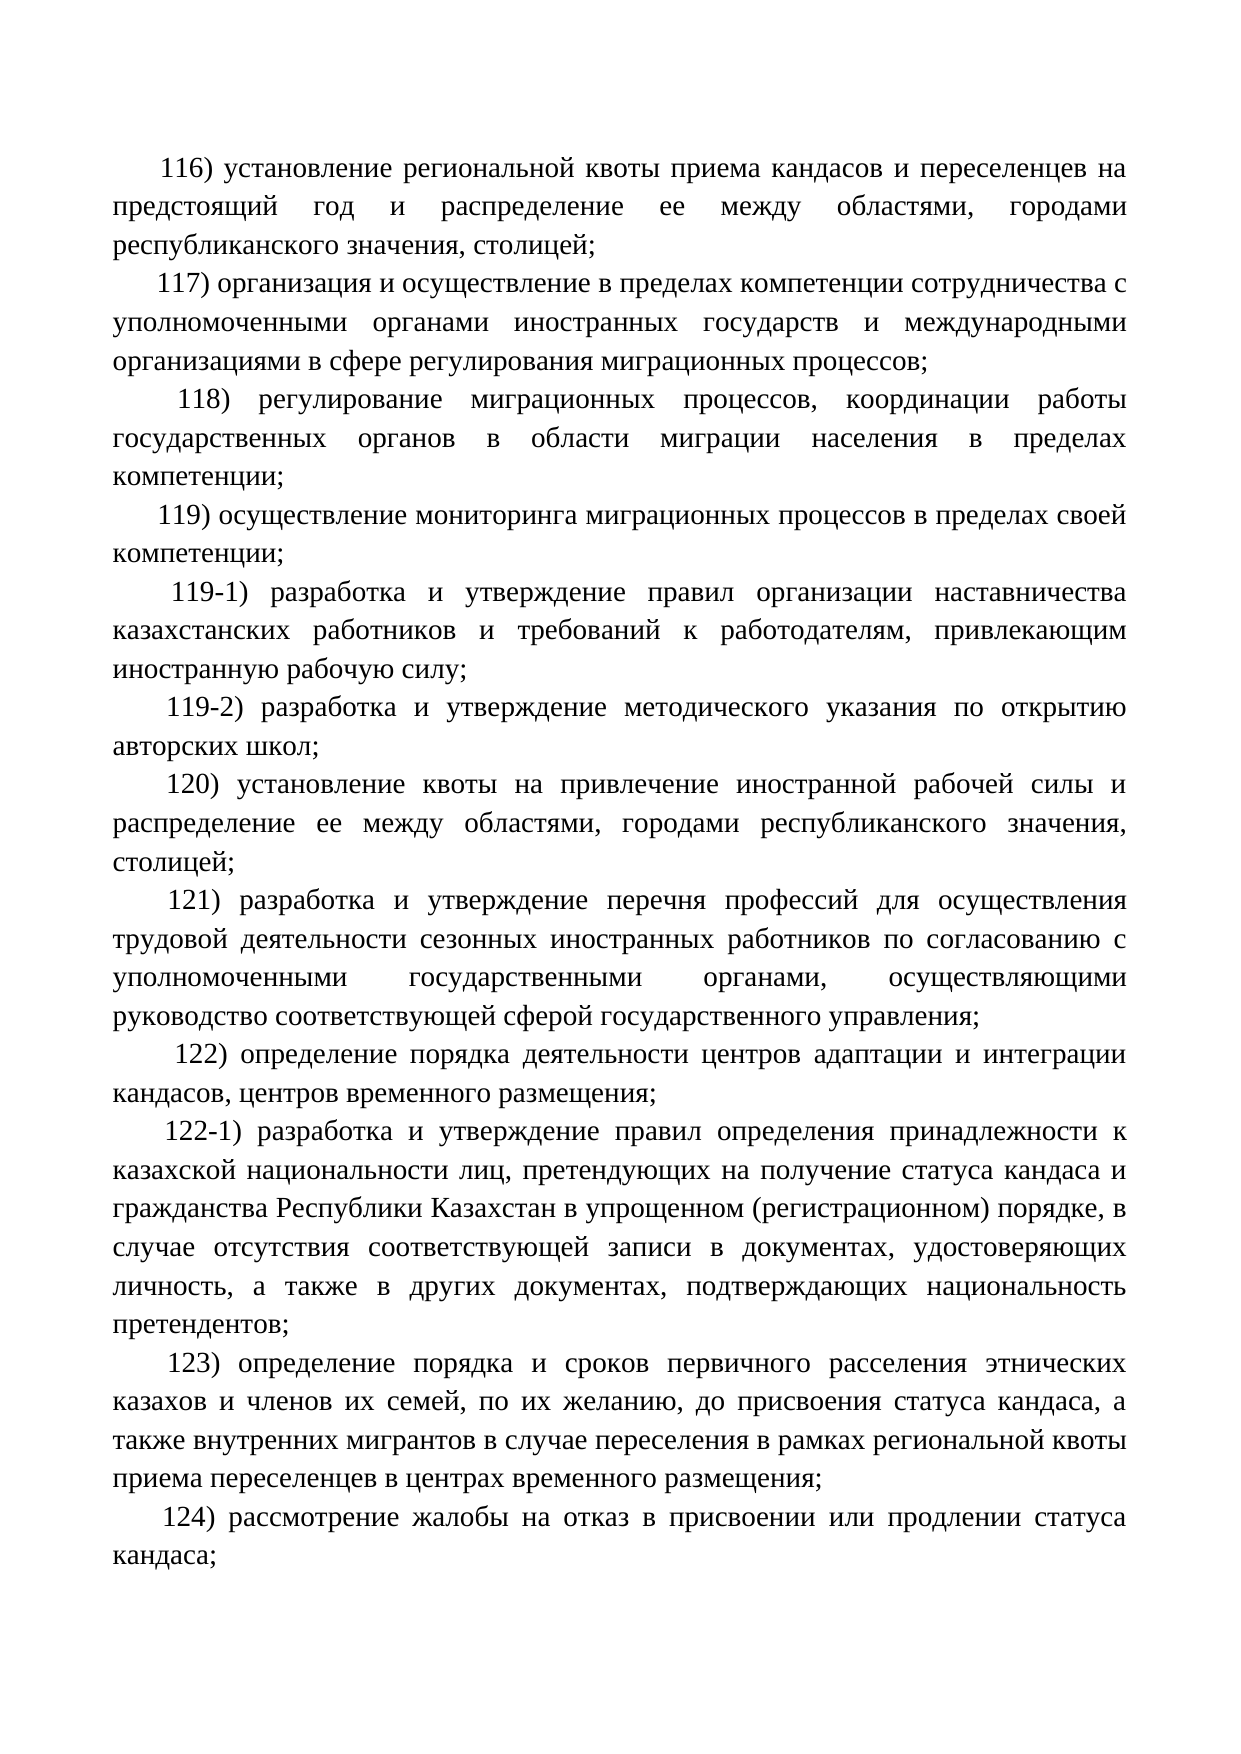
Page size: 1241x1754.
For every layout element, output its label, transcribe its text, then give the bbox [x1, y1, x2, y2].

text 123) определение порядка и сроков первичного расселения этнических казахов и членов их семей, по их желанию, до присвоения статуса кандаса, а также внутренних мигрантов в случае переселения в рамках региональной квоты приема переселенцев в центрах временного размещения; [112, 1345, 1128, 1494]
text 120) установление квоты на привлечение иностранной рабочей силы и распределение ее между областями, городами республиканского значения, столицей; [112, 767, 1128, 877]
text 118) регулирование миграционных процессов, координации работы государственных органов в области миграции населения в пределах компетенции; [112, 381, 1128, 492]
text 122-1) разработка и утверждение правил определения принадлежности к казахской национальности лиц, претендующих на получение статуса кандаса и гражданства Республики Казахстан в упрощенном (регистрационном) порядке, в случае отсутствия соответствующей записи в документах, удостоверяющих личность, а также в других документах, подтверждающих национальность претендентов; [112, 1113, 1128, 1340]
text 117) организация и осуществление в пределах компетенции сотрудничества с уполномоченными органами иностранных государств и международными организациями в сфере регулирования миграционных процессов; [112, 266, 1128, 376]
text 124) рассмотрение жалобы на отказ в присвоении или продлении статуса кандаса; [112, 1499, 1128, 1571]
text 121) разработка и утверждение перечня профессий для осуществления трудовой деятельности сезонных иностранных работников по согласованию с уполномоченными государственными органами, осуществляющими руководство соответствующей сферой государственного управления; [112, 882, 1128, 1031]
text 119) осуществление мониторинга миграционных процессов в пределах своей компетенции; [112, 497, 1128, 569]
text 119-2) разработка и утверждение методического указания по открытию авторских школ; [112, 689, 1128, 762]
text 122) определение порядка деятельности центров адаптации и интеграции кандасов, центров временного размещения; [112, 1036, 1128, 1108]
text 116) установление региональной квоты приема кандасов и переселенцев на предстоящий год и распределение ее между областями, городами республиканского значения, столицей; [112, 150, 1128, 261]
text 119-1) разработка и утверждение правил организации наставничества казахстанских работников и требований к работодателям, привлекающим иностранную рабочую силу; [112, 574, 1128, 684]
